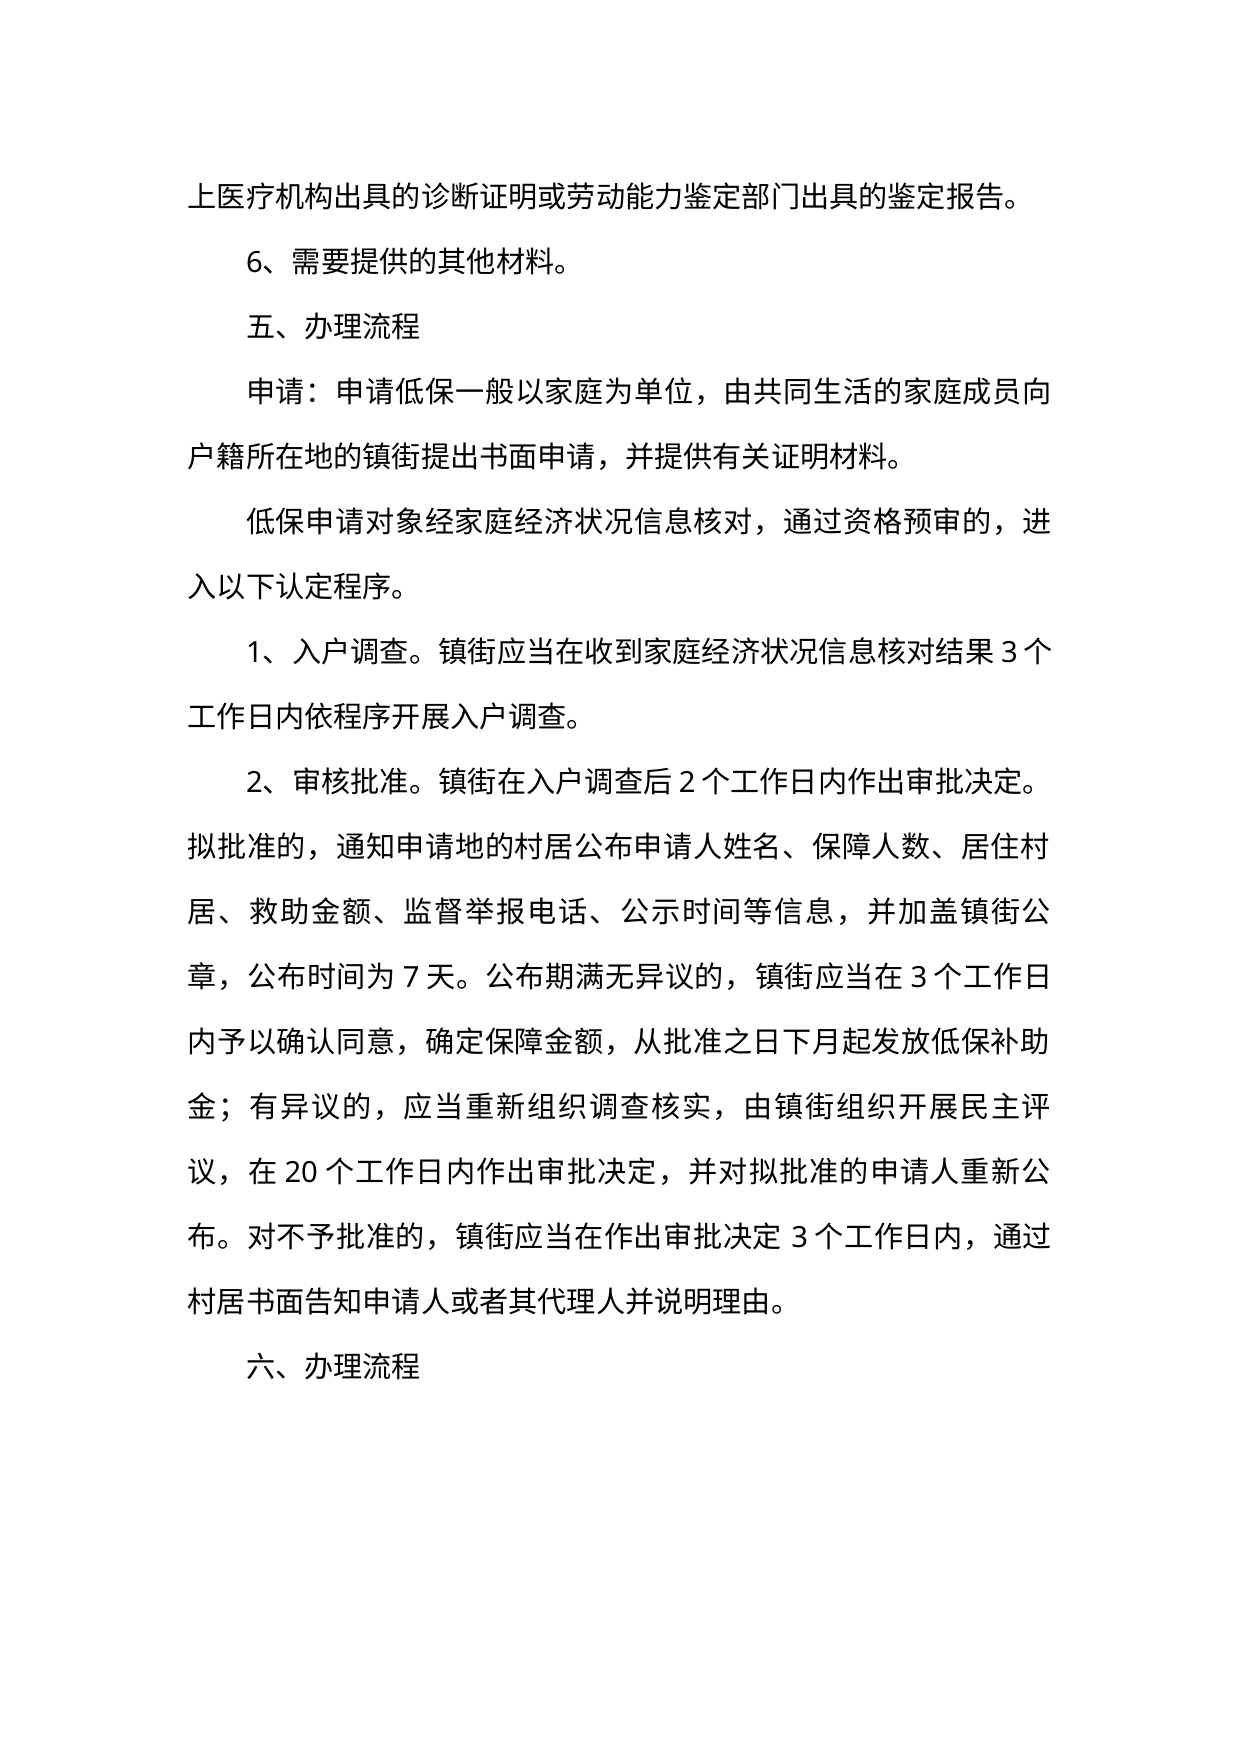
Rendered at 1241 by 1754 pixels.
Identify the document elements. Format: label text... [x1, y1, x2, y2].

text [187, 162, 1053, 227]
text 6、需要提供的其他材料。 [187, 227, 1053, 292]
text 2、审核批准。镇街在入户调查后2个工作日内作出审批决定。拟批准的，通知申请地的村居公布申请人姓名、保障人数、居住村居、救助金额、监督举报电话、公示时间等信息，并加盖镇街公章，公布时间为7天。公布期满无异议的，镇街应当在3个工作日内予以确认同意，确定保障金额，从批准之日下月起发放低保补助金；有异议的，应当重新组织调查核实，由镇街组织开展民主评议，在20个工作日内作出审批决定，并对拟批准的申请人重新公布。对不予批准的，镇街应当在作出审批决定3个工作日内，通过村居书面告知申请人或者其代理人并说明理由。 [187, 747, 1053, 1332]
text 申请：申请低保一般以家庭为单位，由共同生活的家庭成员向户籍所在地的镇街提出书面申请，并提供有关证明材料。 [187, 357, 1053, 487]
text 低保申请对象经家庭经济状况信息核对，通过资格预审的，进入以下认定程序。 [187, 487, 1053, 617]
text 1、入户调查。镇街应当在收到家庭经济状况信息核对结果3个工作日内依程序开展入户调查。 [187, 617, 1053, 747]
text 五、办理流程 [187, 292, 1053, 357]
text 六、办理流程 [187, 1332, 1053, 1397]
